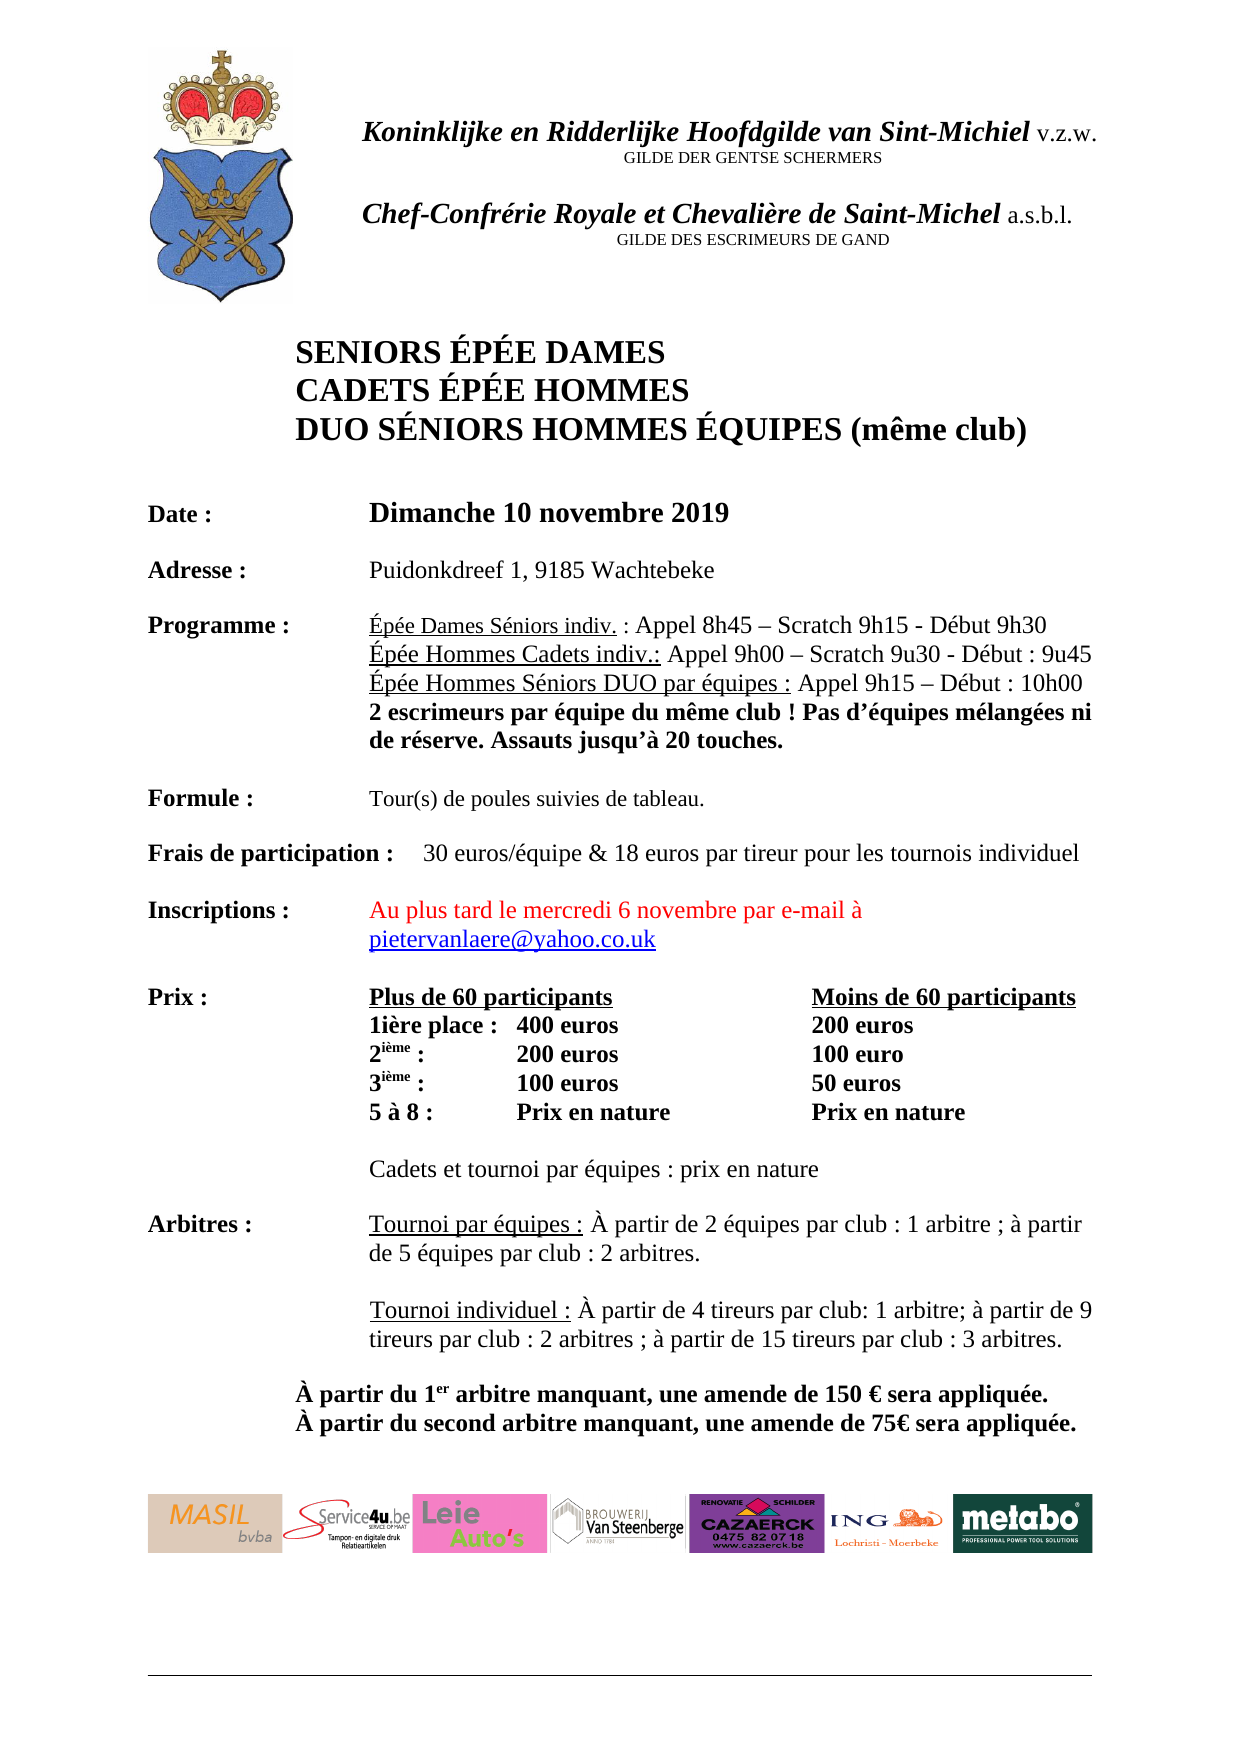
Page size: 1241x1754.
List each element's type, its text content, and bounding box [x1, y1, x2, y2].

text Date : Dimanche 10 novembre 2019 [148, 495, 1092, 529]
text Épée Hommes Cadets indiv.: Appel 9h00 – Scratch 9u30 - Début : 9u45 [369, 639, 1092, 668]
picture [147, 1494, 1093, 1553]
text Arbitres : Tournoi par équipes : À partir de 2 équipes par club : 1 arbitre ; à partir de 5 équipes par club : 2 arbitres. [148, 1209, 1092, 1267]
text Adresse : Puidonkdreef 1, 9185 Wachtebeke [148, 555, 1092, 584]
text Formule : Tour(s) de poules suivies de tableau. [148, 783, 1092, 812]
text À partir du 1er arbitre manquant, une amende de 150 € sera appliquée. [295, 1379, 1092, 1408]
text Épée Hommes Séniors DUO par équipes : Appel 9h15 – Début : 10h00 [295, 668, 1092, 697]
text À partir du second arbitre manquant, une amende de 75€ sera appliquée. [295, 1408, 1092, 1437]
text pietervanlaere@yahoo.co.uk [295, 924, 1092, 953]
text 1ière place : 400 euros 200 euros [148, 1011, 1092, 1039]
text DUO SÉNIORS HOMMES ÉQUIPES (même club) [221, 409, 1092, 447]
text 2 escrimeurs par équipe du même club ! Pas d’équipes mélangées ni de réserve. Assauts jusqu’à 20 touches. [369, 697, 1092, 783]
text Tournoi individuel : À partir de 4 tireurs par club: 1 arbitre; à partir de 9 tireurs par club : 2 arbitres ; à partir de 15 tireurs par club : 3 arbitres. [369, 1296, 1092, 1353]
text SENIORS ÉPÉE DAMES [221, 332, 1092, 371]
text Programme : Épée Dames Séniors indiv. : Appel 8h45 – Scratch 9h15 - Début 9h30 [148, 610, 1092, 639]
text Frais de participation : 30 euros/équipe & 18 euros par tireur pour les tournois individuel [148, 838, 1092, 867]
text CADETS ÉPÉE HOMMES [221, 371, 1092, 409]
text Inscriptions : Au plus tard le mercredi 6 novembre par e-mail à [148, 896, 1092, 924]
text 5 à 8 : Prix en nature Prix en nature [295, 1097, 1092, 1126]
picture [147, 47, 293, 304]
text Prix : Plus de 60 participants Moins de 60 participants [148, 982, 1092, 1011]
text 2ième : 200 euros 100 euro [295, 1039, 1092, 1068]
text 3ième : 100 euros 50 euros [295, 1068, 1092, 1097]
text Cadets et tournoi par équipes : prix en nature [148, 1154, 1092, 1183]
